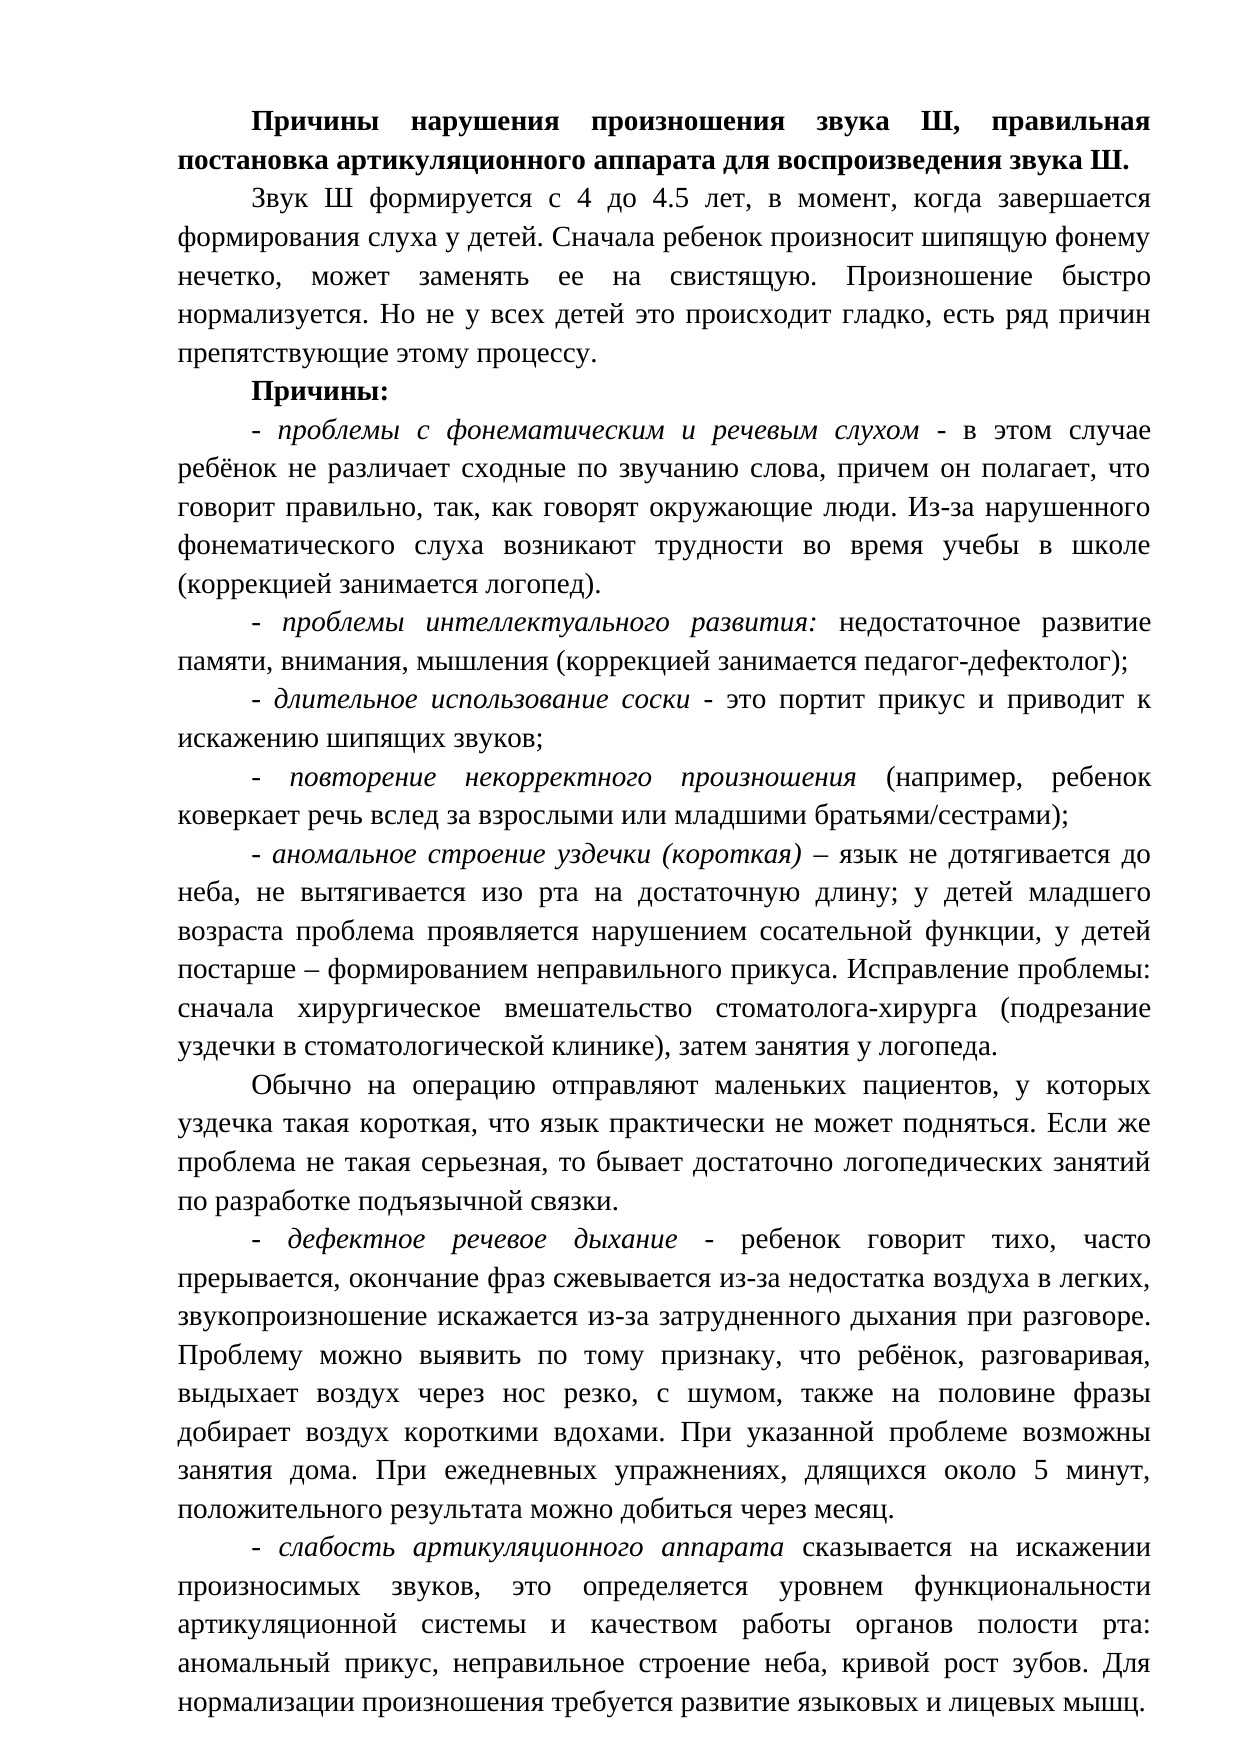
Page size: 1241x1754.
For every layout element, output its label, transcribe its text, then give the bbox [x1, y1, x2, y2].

text Причины нарушения произношения звука Ш, правильная постановка артикуляционного аппарата для воспроизведения звука Ш. [177, 103, 1152, 176]
text - слабость артикуляционного аппарата сказывается на искажении произносимых звуков, это определяется уровнем функциональности артикуляционной системы и качеством работы органов полости рта: аномальный прикус, неправильное строение неба, кривой рост зубов. Для нормализации произношения требуется развитие языковых и лицевых мышц. [177, 1529, 1152, 1717]
text Причины: [177, 373, 1152, 407]
text - проблемы с фонематическим и речевым слухом - в этом случае ребёнок не различает сходные по звучанию слова, причем он полагает, что говорит правильно, так, как говорят окружающие люди. Из-за нарушенного фонематического слуха возникают трудности во время учебы в школе (коррекцией занимается логопед). [177, 412, 1152, 599]
text - дефектное речевое дыхание - ребенок говорит тихо, часто прерывается, окончание фраз сжевывается из-за недостатка воздуха в легких, звукопроизношение искажается из-за затрудненного дыхания при разговоре. Проблему можно выявить по тому признаку, что ребёнок, разговаривая, выдыхает воздух через нос резко, с шумом, также на половине фразы добирает воздух короткими вдохами. При указанной проблеме возможны занятия дома. При ежедневных упражнениях, длящихся около 5 минут, положительного результата можно добиться через месяц. [177, 1221, 1152, 1524]
text Звук Ш формируется с 4 до 4.5 лет, в момент, когда завершается формирования слуха у детей. Сначала ребенок произносит шипящую фонему нечетко, может заменять ее на свистящую. Произношение быстро нормализуется. Но не у всех детей это происходит гладко, есть ряд причин препятствующие этому процессу. [177, 181, 1152, 368]
text - повторение некорректного произношения (например, ребенок коверкает речь вслед за взрослыми или младшими братьями/сестрами); [177, 759, 1152, 831]
text - проблемы интеллектуального развития: недостаточное развитие памяти, внимания, мышления (коррекцией занимается педагог-дефектолог); [177, 604, 1152, 677]
text - длительное использование соски - это портит прикус и приводит к искажению шипящих звуков; [177, 682, 1152, 754]
text - аномальное строение уздечки (короткая) – язык не дотягивается до неба, не вытягивается изо рта на достаточную длину; у детей младшего возраста проблема проявляется нарушением сосательной функции, у детей постарше – формированием неправильного прикуса. Исправление проблемы: сначала хирургическое вмешательство стоматолога-хирурга (подрезание уздечки в стоматологической клинике), затем занятия у логопеда. [177, 836, 1152, 1062]
text Обычно на операцию отправляют маленьких пациентов, у которых уздечка такая короткая, что язык практически не может подняться. Если же проблема не такая серьезная, то бывает достаточно логопедических занятий по разработке подъязычной связки. [177, 1067, 1152, 1216]
